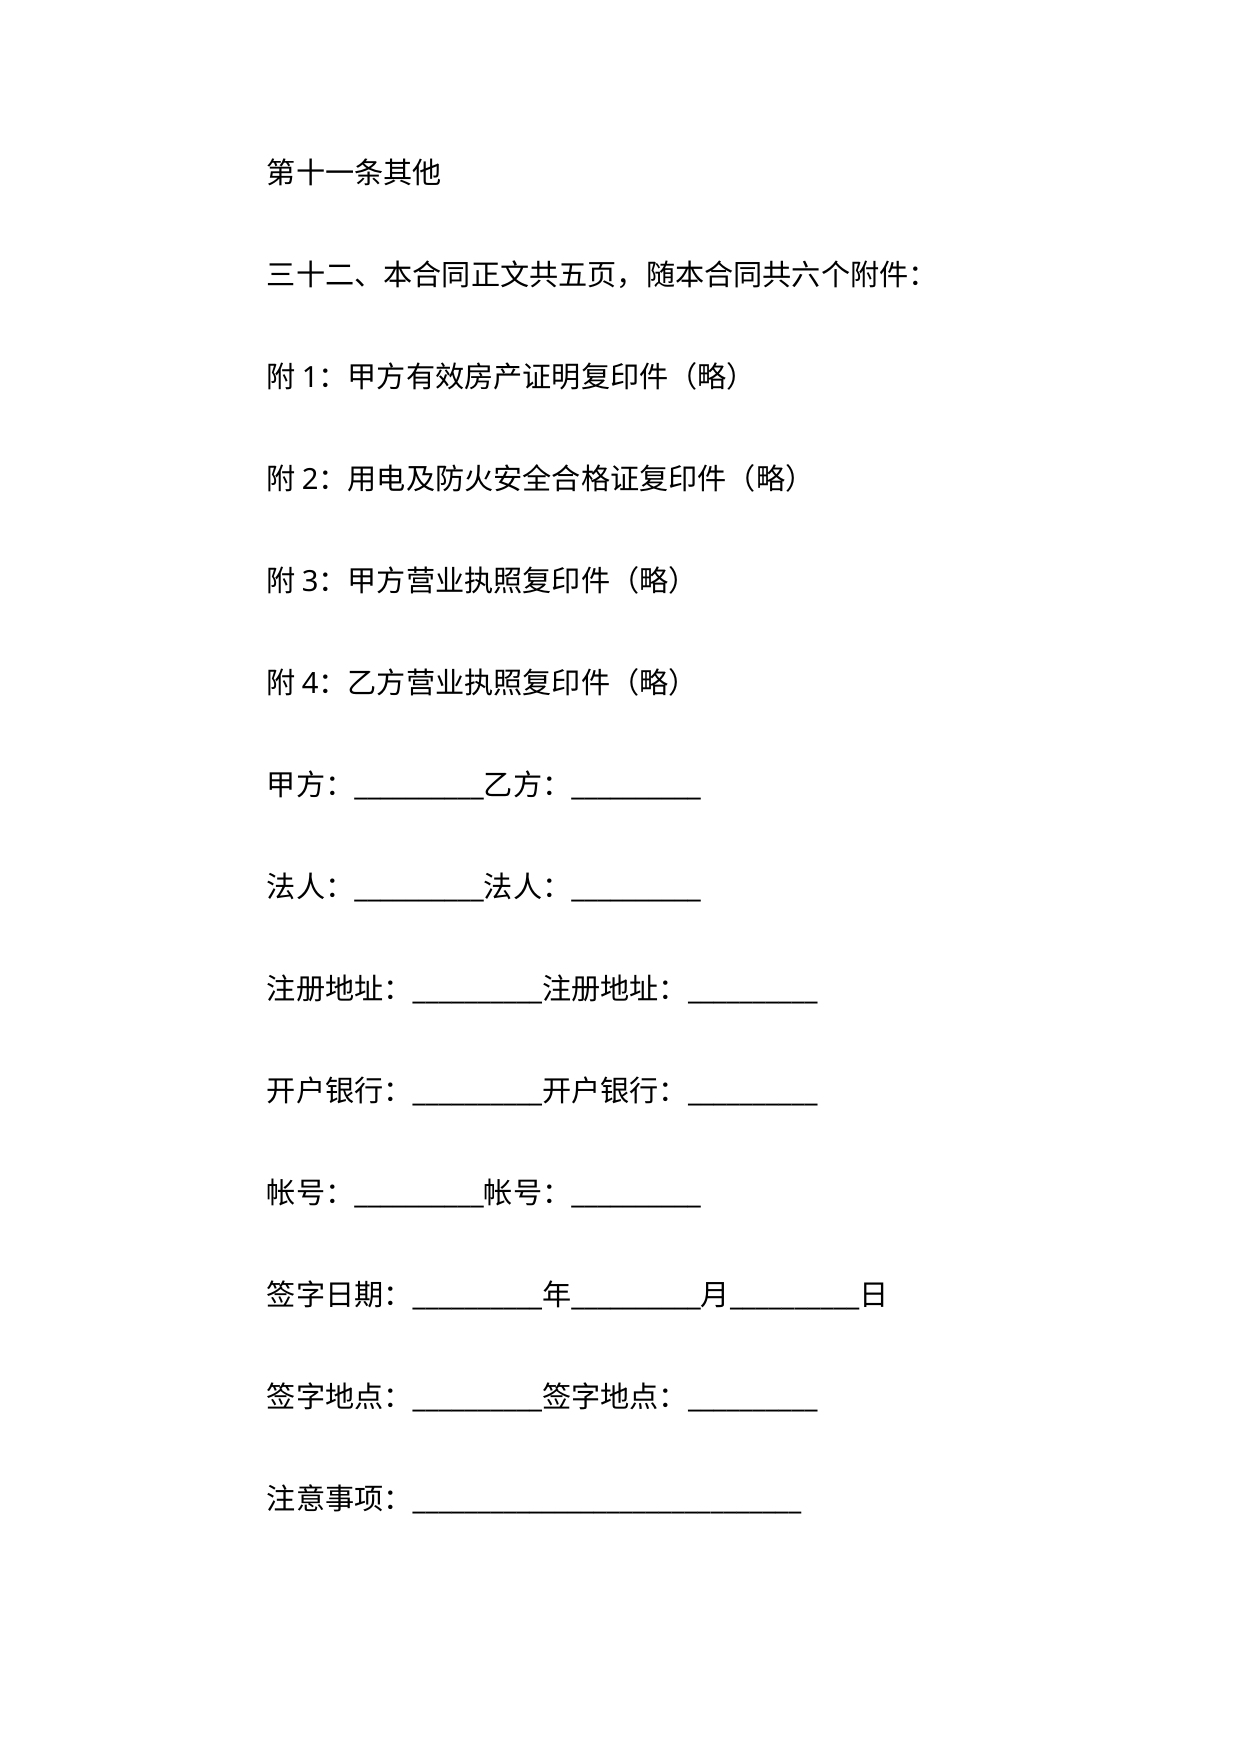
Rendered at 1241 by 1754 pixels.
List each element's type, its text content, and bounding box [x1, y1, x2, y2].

text 开户银行：__________开户银行：__________ [150, 1067, 1090, 1110]
text 签字地点：__________签字地点：__________ [150, 1373, 1090, 1416]
text 签字日期：__________年__________月__________日 [150, 1271, 1090, 1314]
text 注意事项：______________________________ [150, 1475, 1090, 1518]
text 附4：乙方营业执照复印件（略） [150, 659, 1090, 702]
text 帐号：__________帐号：__________ [150, 1169, 1090, 1212]
text 法人：__________法人：__________ [150, 863, 1090, 906]
text 附1：甲方有效房产证明复印件（略） [150, 353, 1090, 396]
text 注册地址：__________注册地址：__________ [150, 965, 1090, 1008]
text 三十二、本合同正文共五页，随本合同共六个附件： [150, 252, 1090, 294]
text 第十一条其他 [150, 150, 1090, 192]
text 附3：甲方营业执照复印件（略） [150, 557, 1090, 600]
text 附2：用电及防火安全合格证复印件（略） [150, 456, 1090, 498]
text 甲方：__________乙方：__________ [150, 761, 1090, 804]
